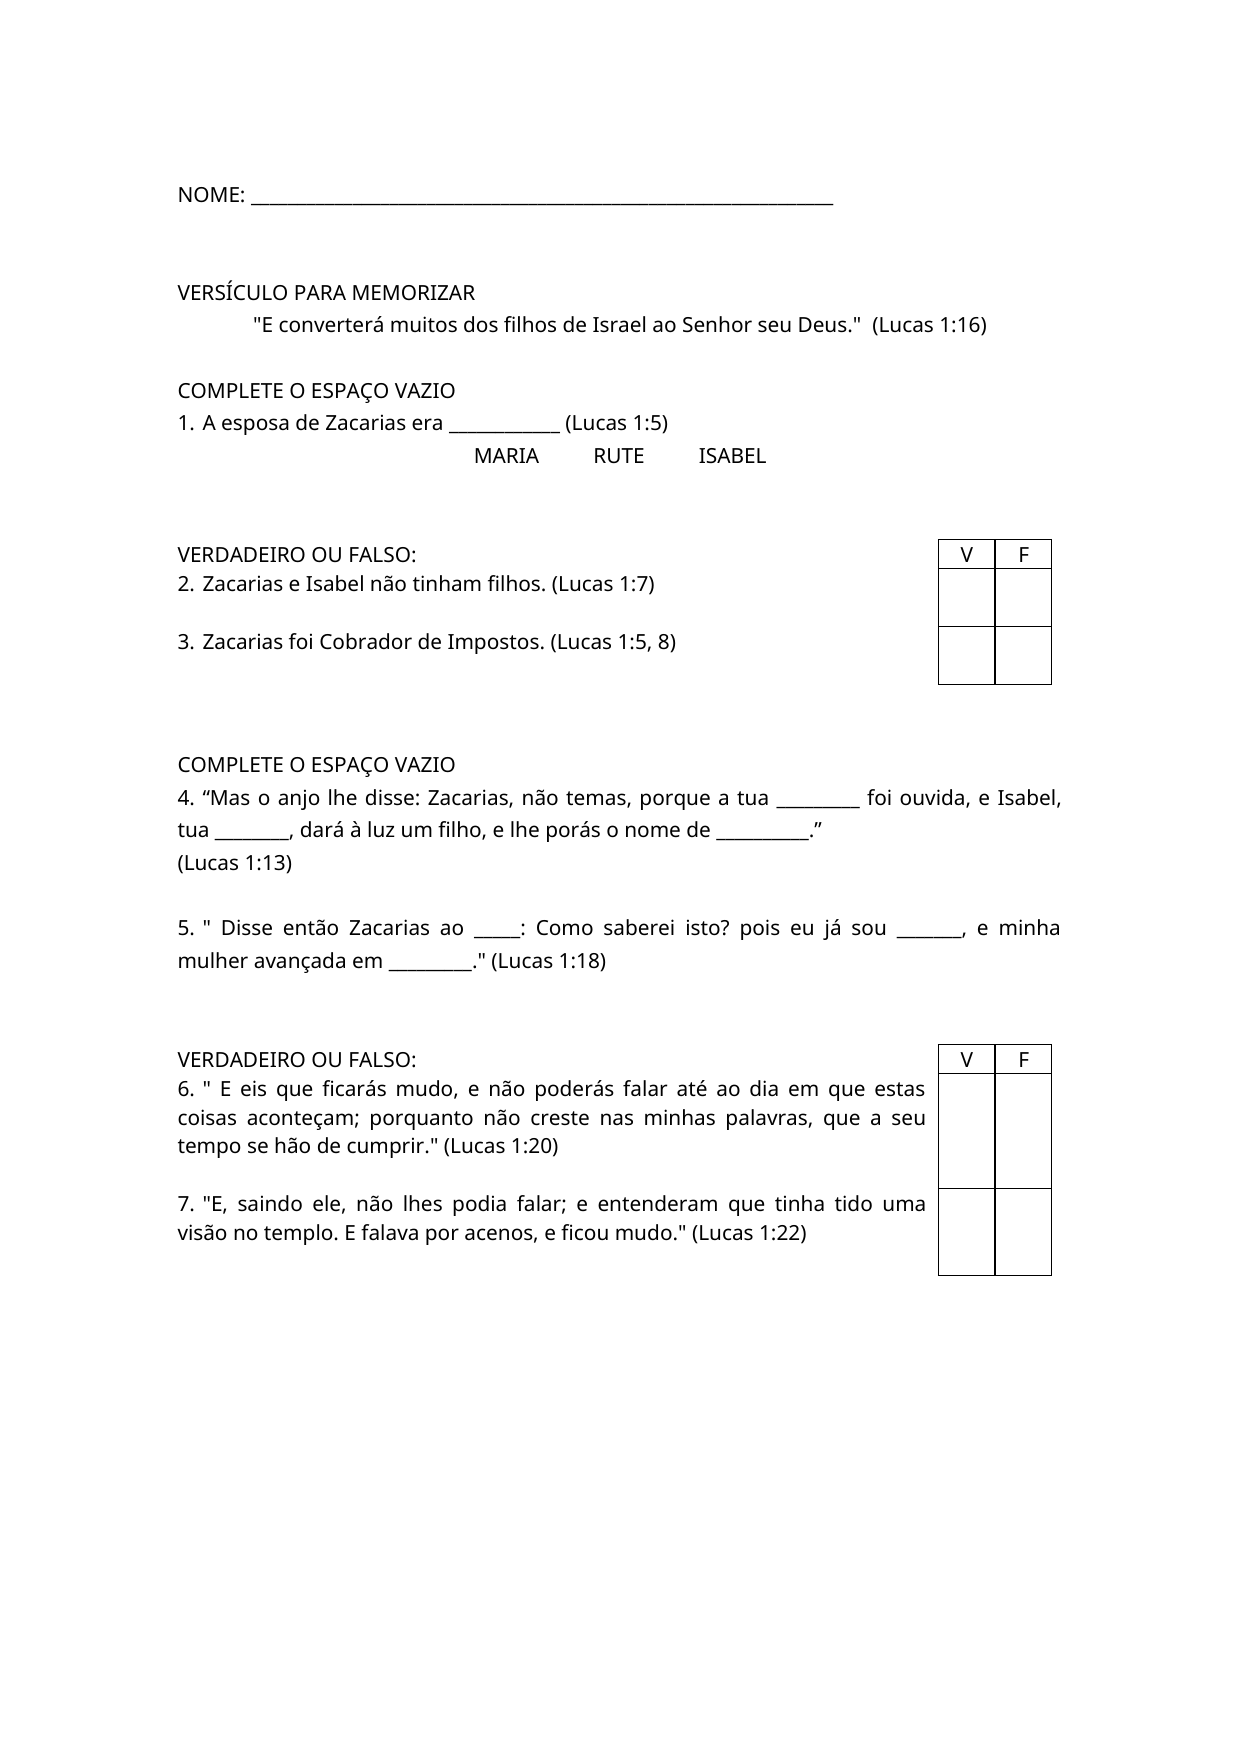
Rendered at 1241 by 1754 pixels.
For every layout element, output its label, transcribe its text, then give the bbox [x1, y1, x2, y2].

text MARIA RUTE ISABEL [177, 441, 1063, 469]
table_header V [939, 1045, 994, 1073]
text (Lucas 1:13) [177, 848, 1063, 877]
text COMPLETE O ESPAÇO VAZIO [177, 376, 1063, 404]
text "E converterá muitos dos filhos de Israel ao Senhor seu Deus." (Lucas 1:16) [177, 311, 1063, 339]
table_cell [996, 627, 1051, 684]
table_cell [996, 1074, 1051, 1188]
text 4. “Mas o anjo lhe disse: Zacarias, não temas, porque a tua _________ foi ouvida, e Isabel, tua ________, dará à luz um filho, e lhe porás o nome de __________.” [177, 783, 1063, 844]
table_cell 2. Zacarias e Isabel não tinham filhos. (Lucas 1:7) [166, 568, 938, 626]
table_header F [996, 1045, 1051, 1073]
text NOME: _______________________________________________________________ [177, 180, 1063, 209]
table_header VERDADEIRO OU FALSO: [166, 1044, 938, 1073]
text 5. " Disse então Zacarias ao _____: Como saberei isto? pois eu já sou _______, e minha mulher avançada em _________." (Lucas 1:18) [177, 913, 1063, 974]
table_cell [939, 1074, 994, 1188]
table_header F [996, 540, 1051, 568]
text VERSÍCULO PARA MEMORIZAR [177, 278, 1063, 306]
table_cell 7. "E, saindo ele, não lhes podia falar; e entenderam que tinha tido uma visão no templo. E falava por acenos, e ficou mudo." (Lucas 1:22) [166, 1188, 938, 1274]
table_cell [996, 1189, 1051, 1274]
text COMPLETE O ESPAÇO VAZIO [177, 750, 1063, 779]
table_header V [939, 540, 994, 568]
table_cell 6. " E eis que ficarás mudo, e não poderás falar até ao dia em que estas coisas aconteçam; porquanto não creste nas minhas palavras, que a seu tempo se hão de cumprir." (Lucas 1:20) [166, 1073, 938, 1188]
text 1. A esposa de Zacarias era ____________ (Lucas 1:5) [177, 408, 1063, 437]
table_cell [939, 569, 994, 626]
table_header VERDADEIRO OU FALSO: [166, 539, 938, 568]
table_cell [996, 569, 1051, 626]
table_cell [939, 627, 994, 684]
table_cell 3. Zacarias foi Cobrador de Impostos. (Lucas 1:5, 8) [166, 626, 938, 684]
table_cell [939, 1189, 994, 1274]
